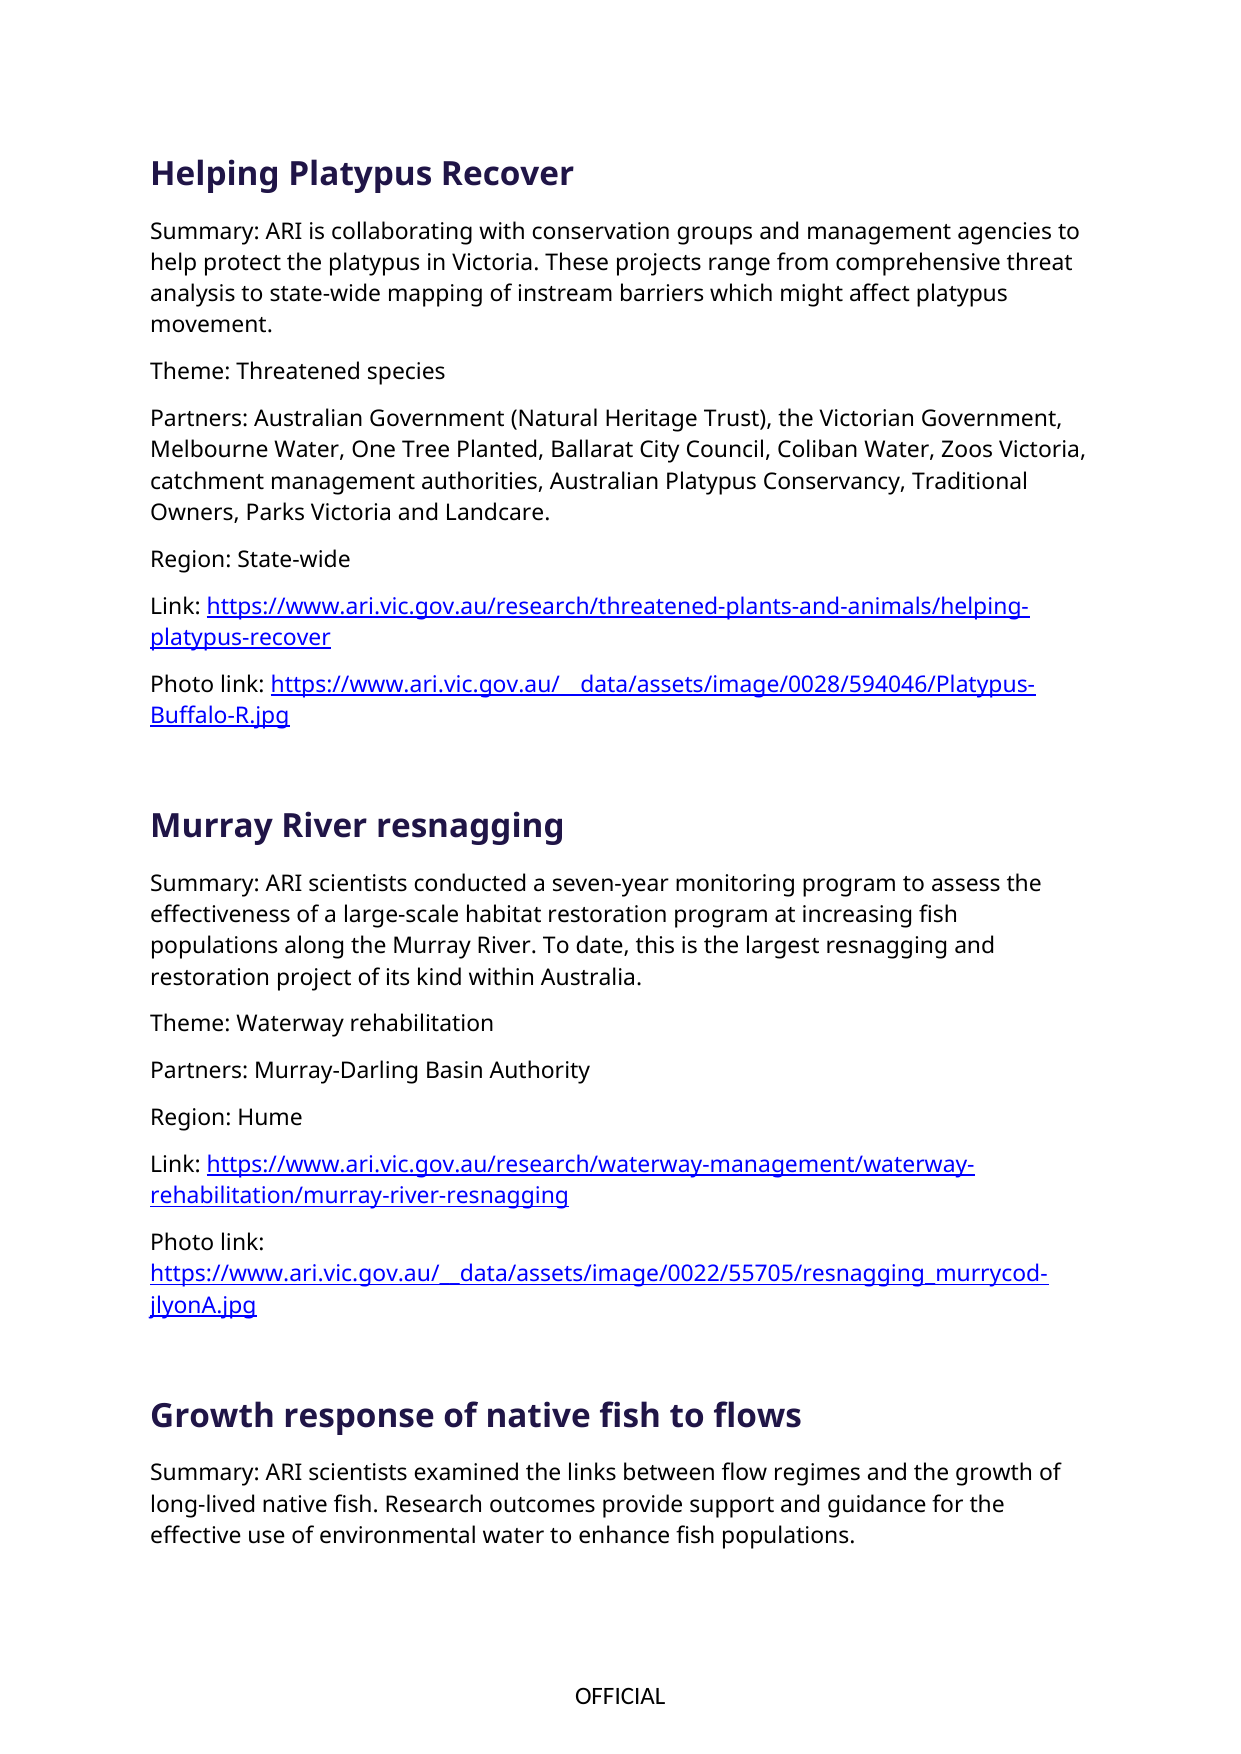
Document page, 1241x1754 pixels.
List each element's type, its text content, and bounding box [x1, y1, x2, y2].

subtitle Growth response of native fish to flows [150, 1392, 1090, 1437]
text Photo link: https://www.ari.vic.gov.au/__data/assets/image/0028/594046/Platypus-Buffalo-R.jpg [150, 668, 1090, 730]
text Partners: Australian Government (Natural Heritage Trust), the Victorian Government, Melbourne Water, One Tree Planted, Ballarat City Council, Coliban Water, Zoos Victoria, catchment management authorities, Australian Platypus Conservancy, Traditional Owners, Parks Victoria and Landcare. [150, 402, 1090, 527]
text Summary: ARI scientists examined the links between flow regimes and the growth of long-lived native fish. Research outcomes provide support and guidance for the effective use of environmental water to enhance fish populations. [150, 1456, 1090, 1579]
text Summary: ARI scientists conducted a seven-year monitoring program to assess the effectiveness of a large-scale habitat restoration program at increasing fish populations along the Murray River. To date, this is the largest resnagging and restoration project of its kind within Australia. [150, 867, 1090, 992]
text Region: State-wide [150, 543, 1090, 574]
text Theme: Waterway rehabilitation [150, 1007, 1090, 1038]
text Summary: ARI is collaborating with conservation groups and management agencies to help protect the platypus in Victoria. These projects range from comprehensive threat analysis to state-wide mapping of instream barriers which might affect platypus movement. [150, 214, 1090, 339]
text Partners: Murray-Darling Basin Authority [150, 1054, 1090, 1085]
text Link: https://www.ari.vic.gov.au/research/threatened-plants-and-animals/helping-platypus-recover [150, 589, 1090, 652]
subtitle Murray River resnagging [150, 802, 1090, 847]
text Theme: Threatened species [150, 355, 1090, 386]
text Link: https://www.ari.vic.gov.au/research/waterway-management/waterway-rehabilitation/murray-river-resnagging [150, 1148, 1090, 1210]
subtitle Helping Platypus Recover [150, 150, 1090, 195]
text Photo link: https://www.ari.vic.gov.au/__data/assets/image/0022/55705/resnagging_murrycod-jlyonA.jpg [150, 1226, 1090, 1320]
text Region: Hume [150, 1101, 1090, 1132]
